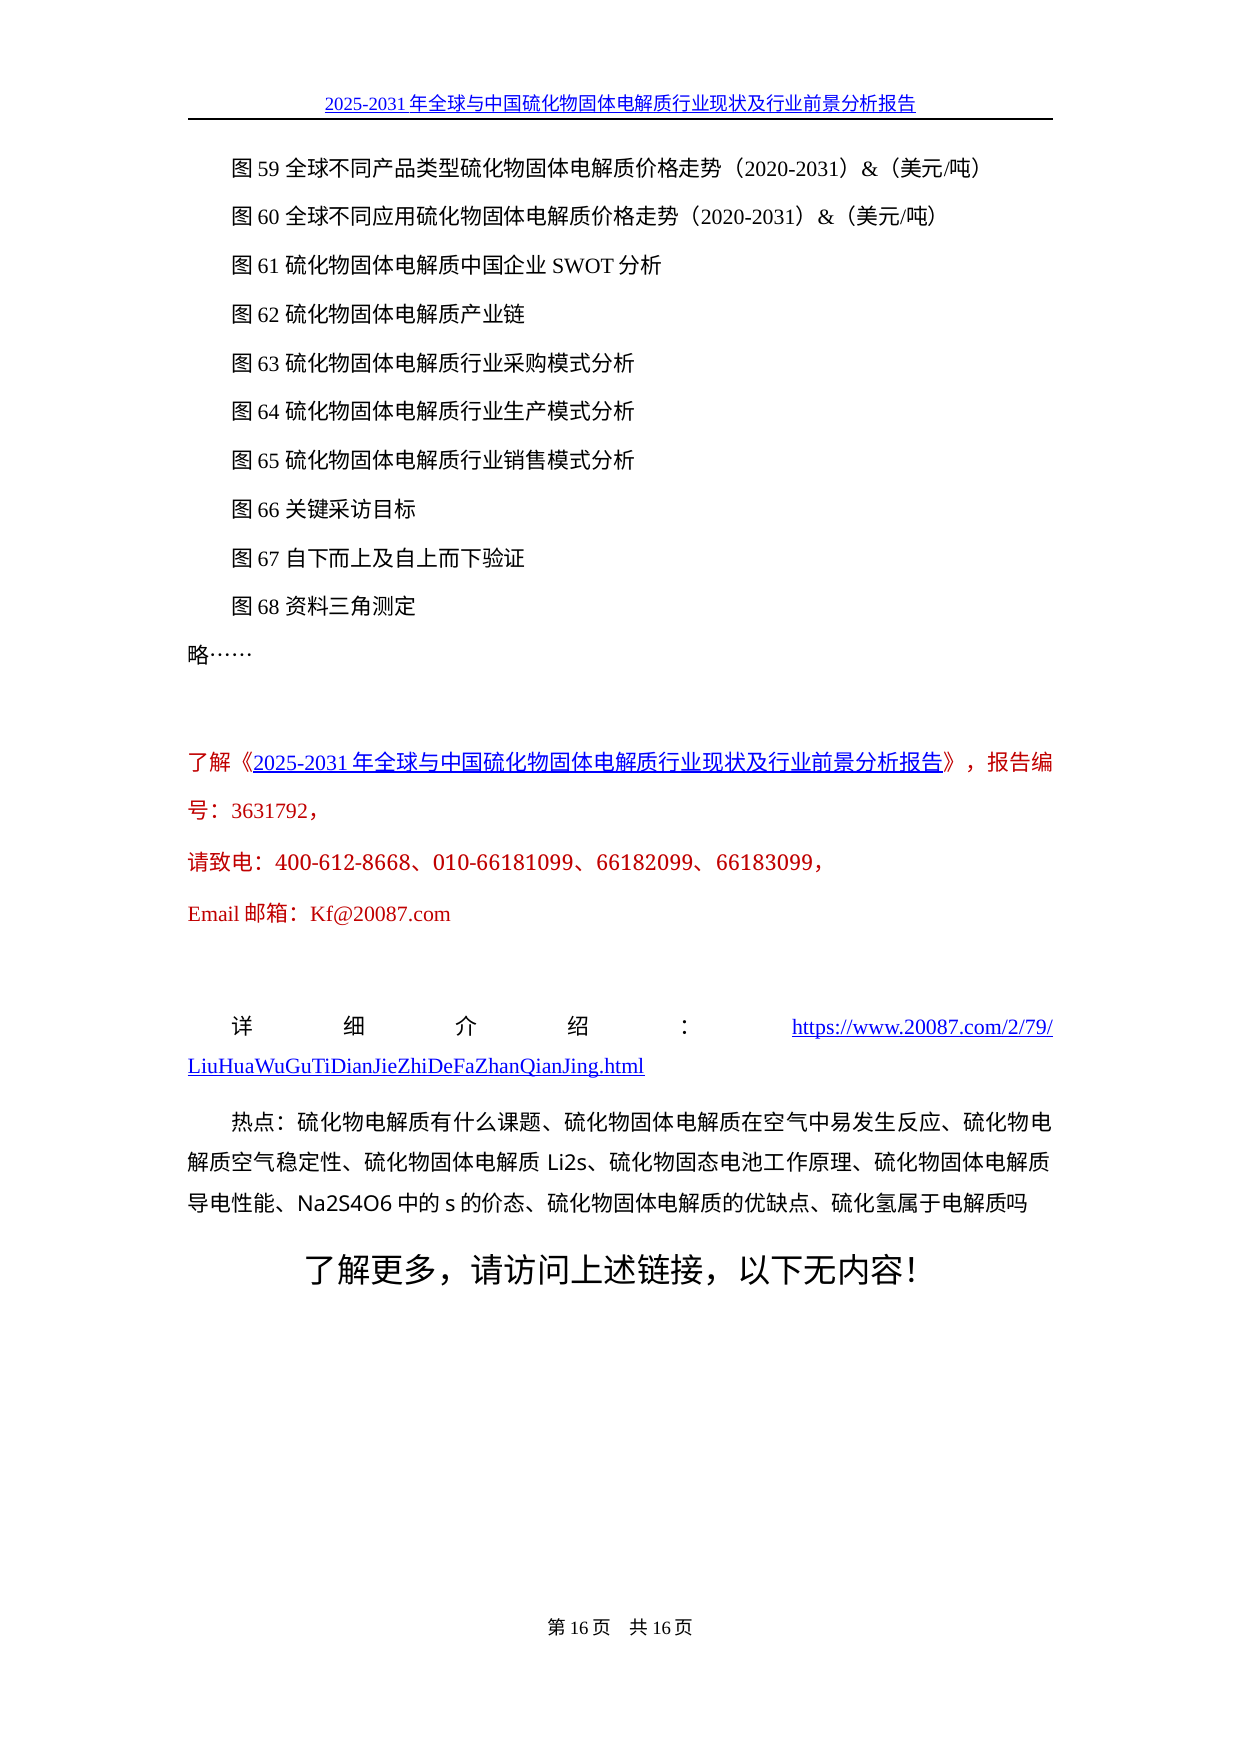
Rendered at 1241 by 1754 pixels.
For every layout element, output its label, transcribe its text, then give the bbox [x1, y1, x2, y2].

text Email邮箱：Kf@20087.com [187, 896, 1053, 928]
title 了解更多，请访问上述链接，以下无内容！ [187, 1236, 1053, 1301]
text 热点：硫化物电解质有什么课题、硫化物固体电解质在空气中易发生反应、硫化物电解质空气稳定性、硫化物固体电解质Li2s、硫化物固态电池工作原理、硫化物固体电解质导电性能、Na2S4O6中的s的价态、硫化物固体电解质的优缺点、硫化氢属于电解质吗 [187, 1104, 1053, 1218]
text 了解《2025-2031年全球与中国硫化物固体电解质行业现状及行业前景分析报告》，报告编号：3631792， [187, 744, 1053, 825]
text 请致电：400-612-8668、010-66181099、66182099、66183099， [187, 844, 1053, 877]
text 详细介绍：https://www.20087.com/2/79/LiuHuaWuGuTiDianJieZhiDeFaZhanQianJing.html [187, 1009, 1053, 1082]
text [187, 150, 1053, 670]
